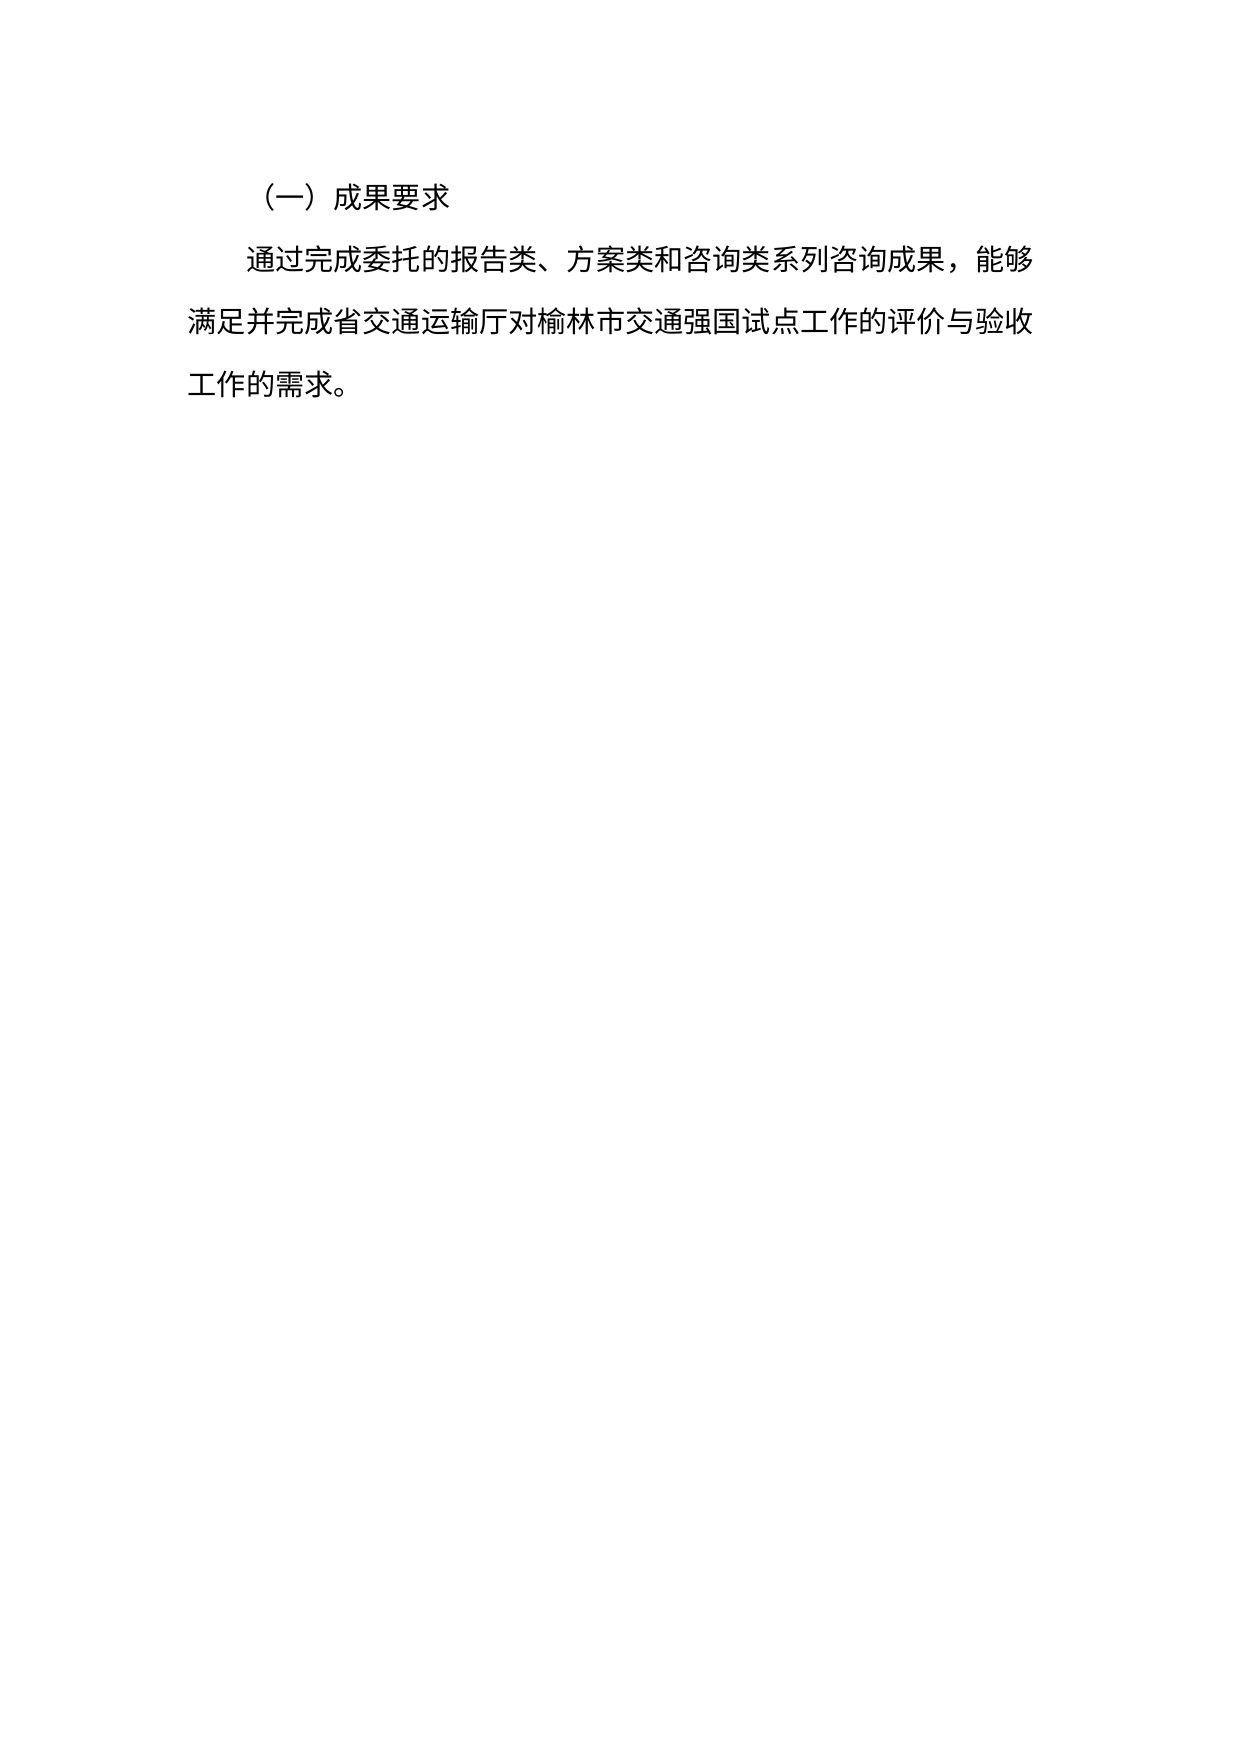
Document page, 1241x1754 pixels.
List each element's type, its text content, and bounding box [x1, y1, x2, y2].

text （一）成果要求 [187, 162, 1053, 220]
text 通过完成委托的报告类、方案类和咨询类系列咨询成果，能够满足并完成省交通运输厅对榆林市交通强国试点工作的评价与验收工作的需求。 [187, 220, 1053, 408]
